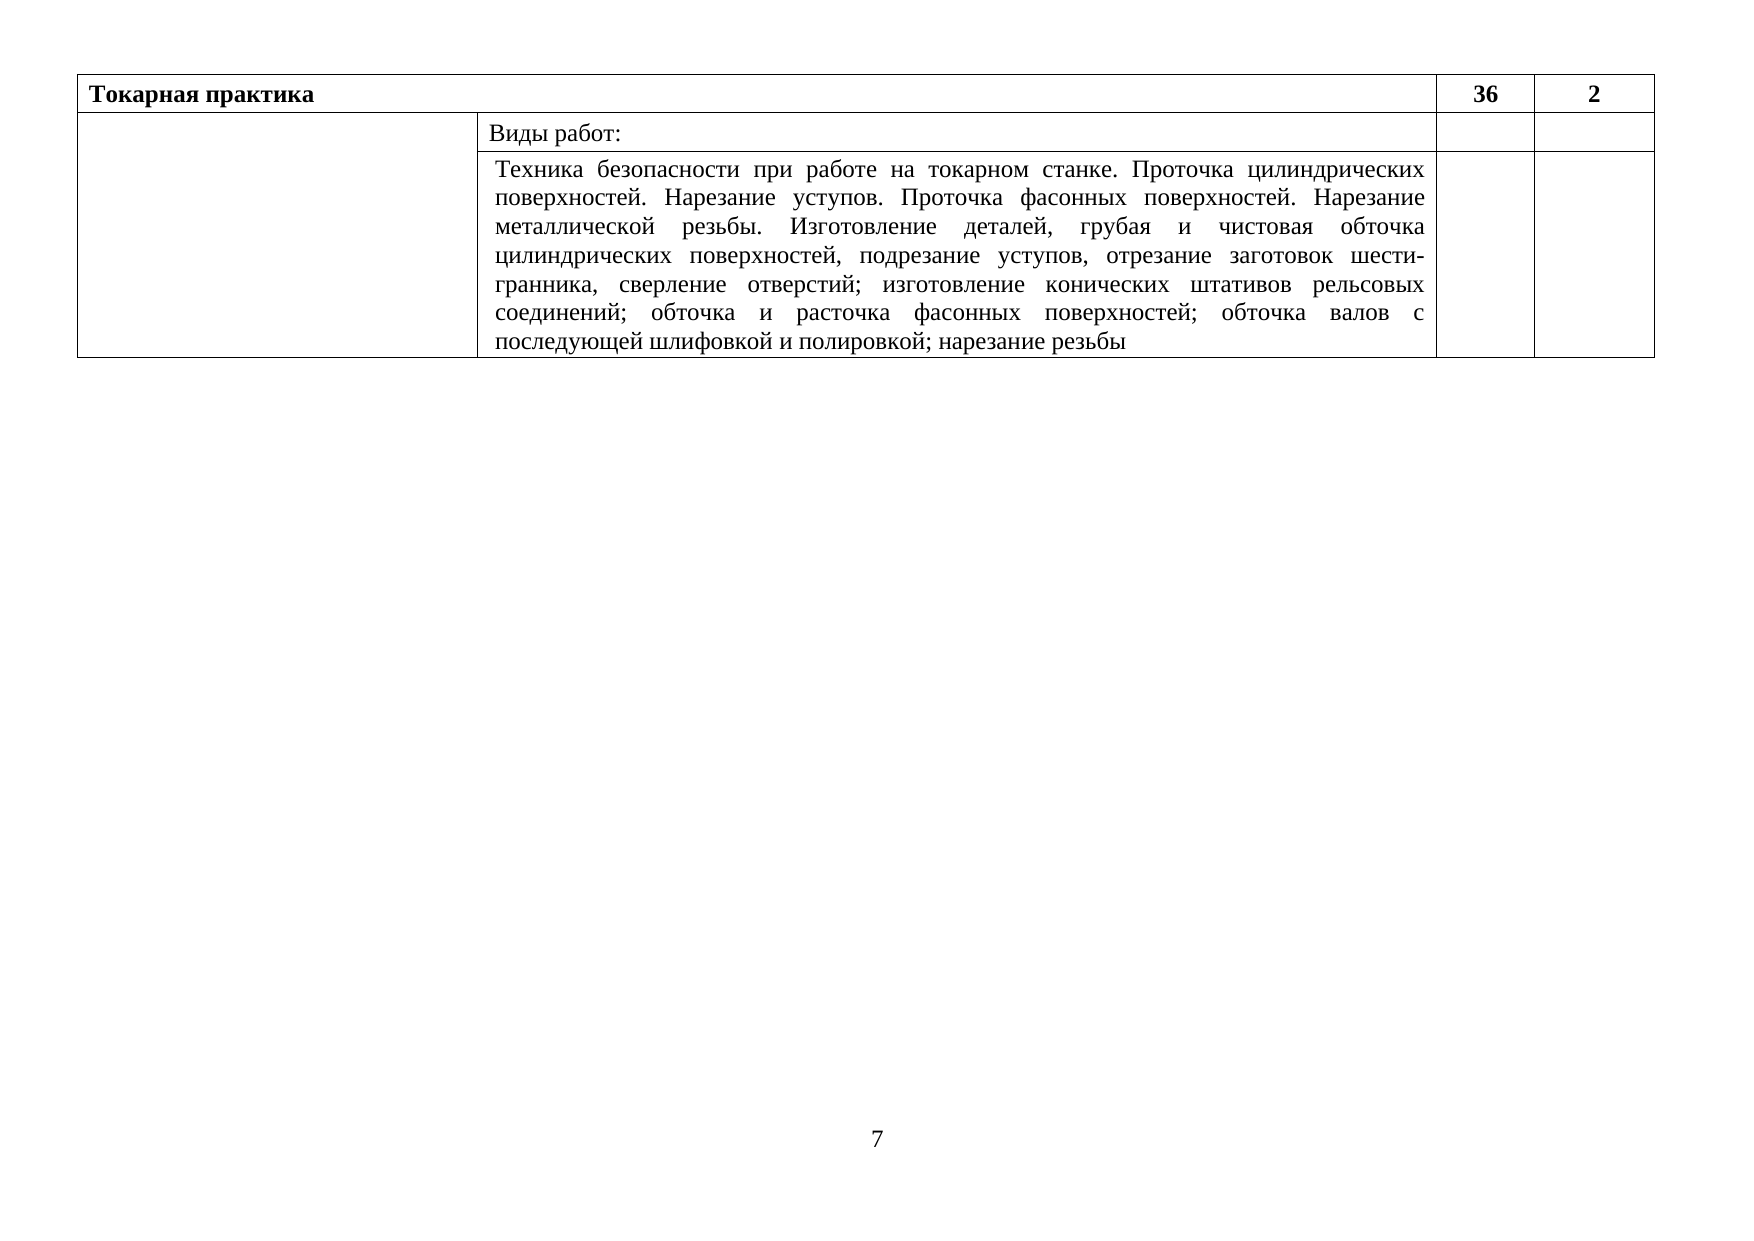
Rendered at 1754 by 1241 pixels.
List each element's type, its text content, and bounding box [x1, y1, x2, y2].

table_cell 2 [1535, 75, 1654, 112]
table_cell [1437, 152, 1534, 357]
table_cell [78, 113, 477, 357]
table_cell 36 [1437, 75, 1534, 112]
table_cell Виды работ: [478, 113, 1436, 151]
table_cell [1535, 113, 1654, 151]
table_cell Токарная практика [78, 75, 1436, 112]
table_cell [1535, 152, 1654, 357]
table_cell [1437, 113, 1534, 151]
table_cell Техника безопасности при работе на токарном станке. Проточка цилиндрических поверхностей. Нарезание уступов. Проточка фасонных поверхностей. Нарезание металлической резьбы. Изготовление деталей, грубая и чистовая обточка цилиндрических поверхностей, подрезание уступов, отрезание заготовок шести-гранника, сверление отверстий; изготовление конических штативов рельсовых соединений; обточка и расточка фасонных поверхностей; обточка валов с последующей шлифовкой и полировкой; нарезание резьбы [478, 152, 1436, 357]
